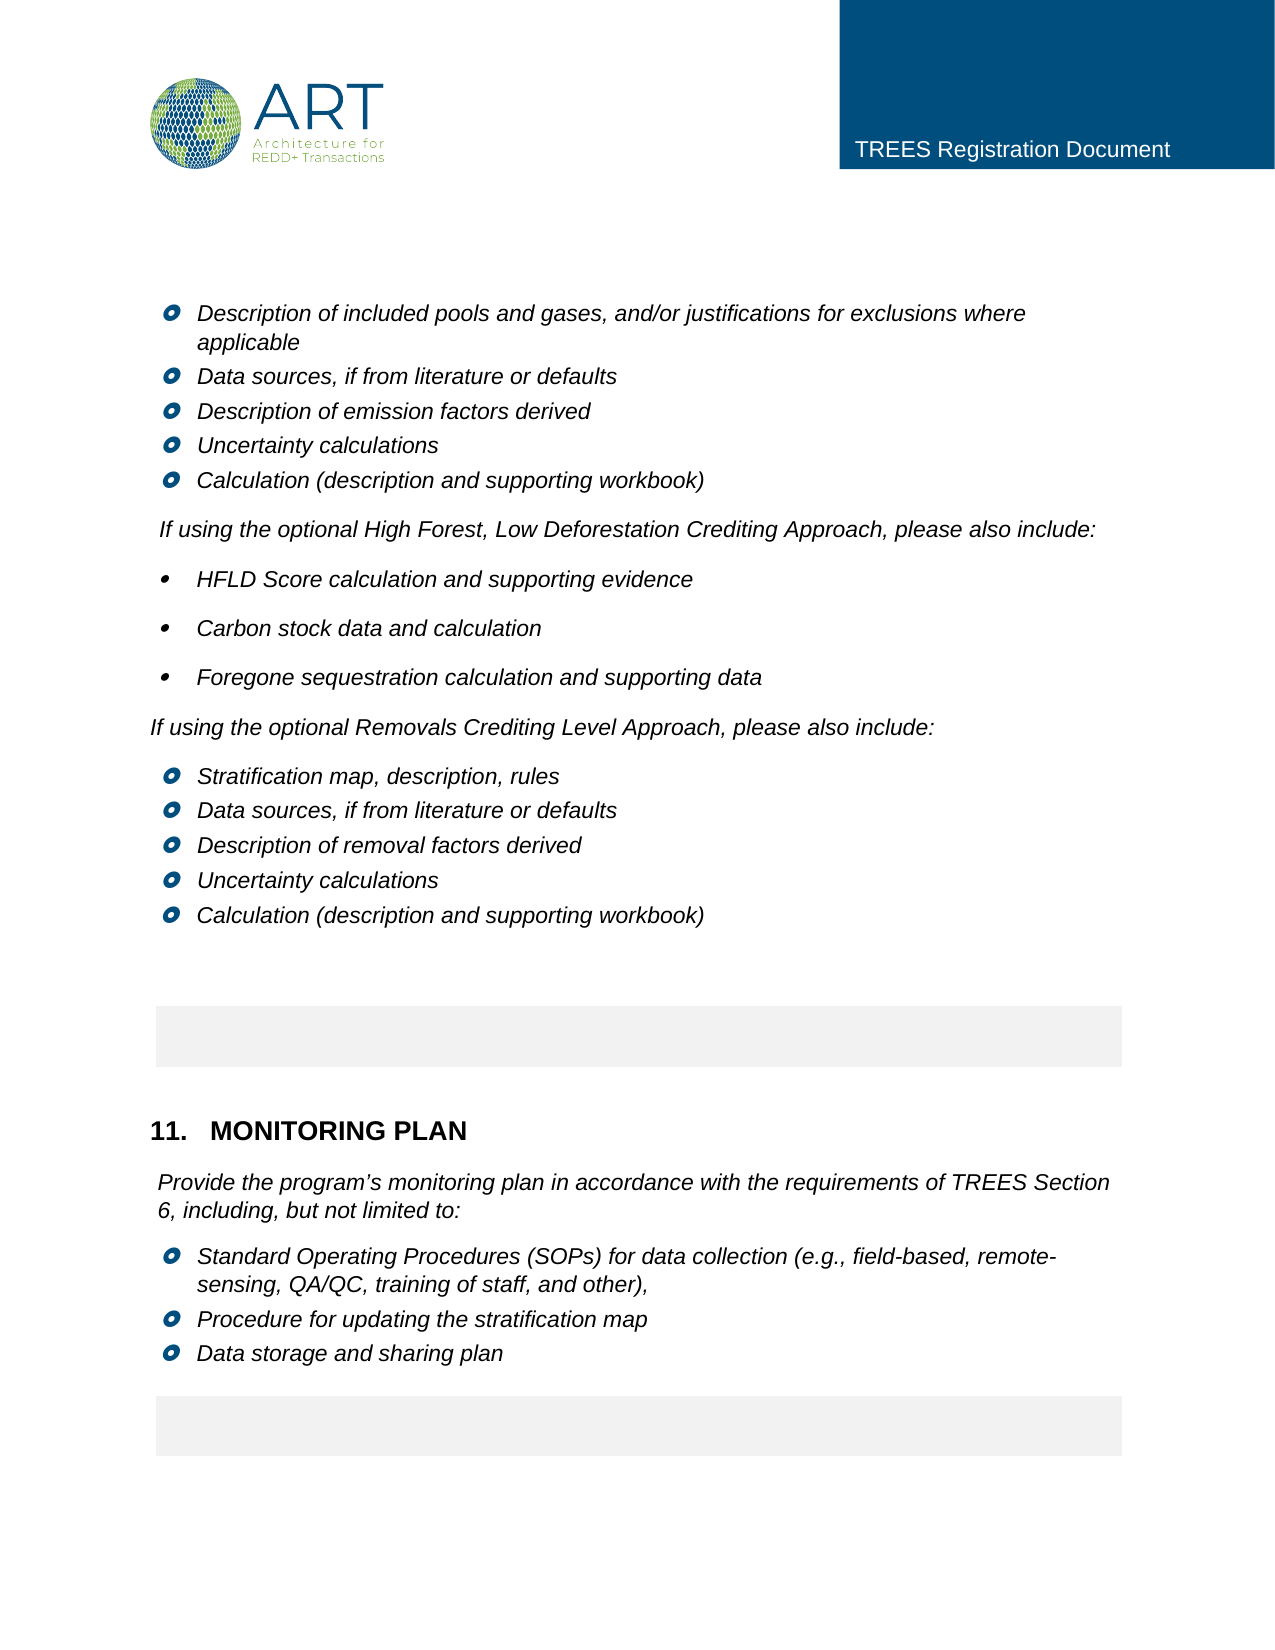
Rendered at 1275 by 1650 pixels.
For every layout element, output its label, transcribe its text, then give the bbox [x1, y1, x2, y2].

table_header [156, 1006, 1122, 1067]
list If using the optional Removals Crediting Level Approach, please also include: [150, 713, 1125, 740]
text Uncertainty calculations [159, 432, 1125, 459]
text Description of included pools and gases, and/or justifications for exclusions where applicable [159, 300, 1125, 355]
text Data storage and sharing plan [159, 1340, 1125, 1367]
text Description of removal factors derived [159, 832, 1125, 858]
text Standard Operating Procedures (SOPs) for data collection (e.g., field-based, remote- sensing, QA/QC, training of staff, and other), [159, 1243, 1125, 1297]
text Procedure for updating the stratification map [159, 1306, 1125, 1332]
text Uncertainty calculations [159, 867, 1125, 893]
text Data sources, if from literature or defaults [159, 797, 1125, 824]
text Description of emission factors derived [159, 398, 1125, 424]
text Calculation (description and supporting workbook) [159, 902, 1125, 928]
list HFLD Score calculation and supporting evidence [159, 566, 1125, 592]
subtitle Monitoring Plan [150, 1114, 1125, 1146]
text Stratification map, description, rules [159, 763, 1125, 789]
list If using the optional High Forest, Low Deforestation Crediting Approach, please also include: [159, 516, 1125, 543]
list Carbon stock data and calculation [159, 615, 1125, 641]
text Data sources, if from literature or defaults [159, 363, 1125, 389]
list Foregone sequestration calculation and supporting data [159, 664, 1125, 691]
text Provide the program’s monitoring plan in accordance with the requirements of TREES Section 6, including, but not limited to: [157, 1169, 1117, 1224]
picture [150, 78, 384, 169]
text Calculation (description and supporting workbook) [159, 467, 1125, 493]
table_header [156, 1396, 1122, 1456]
